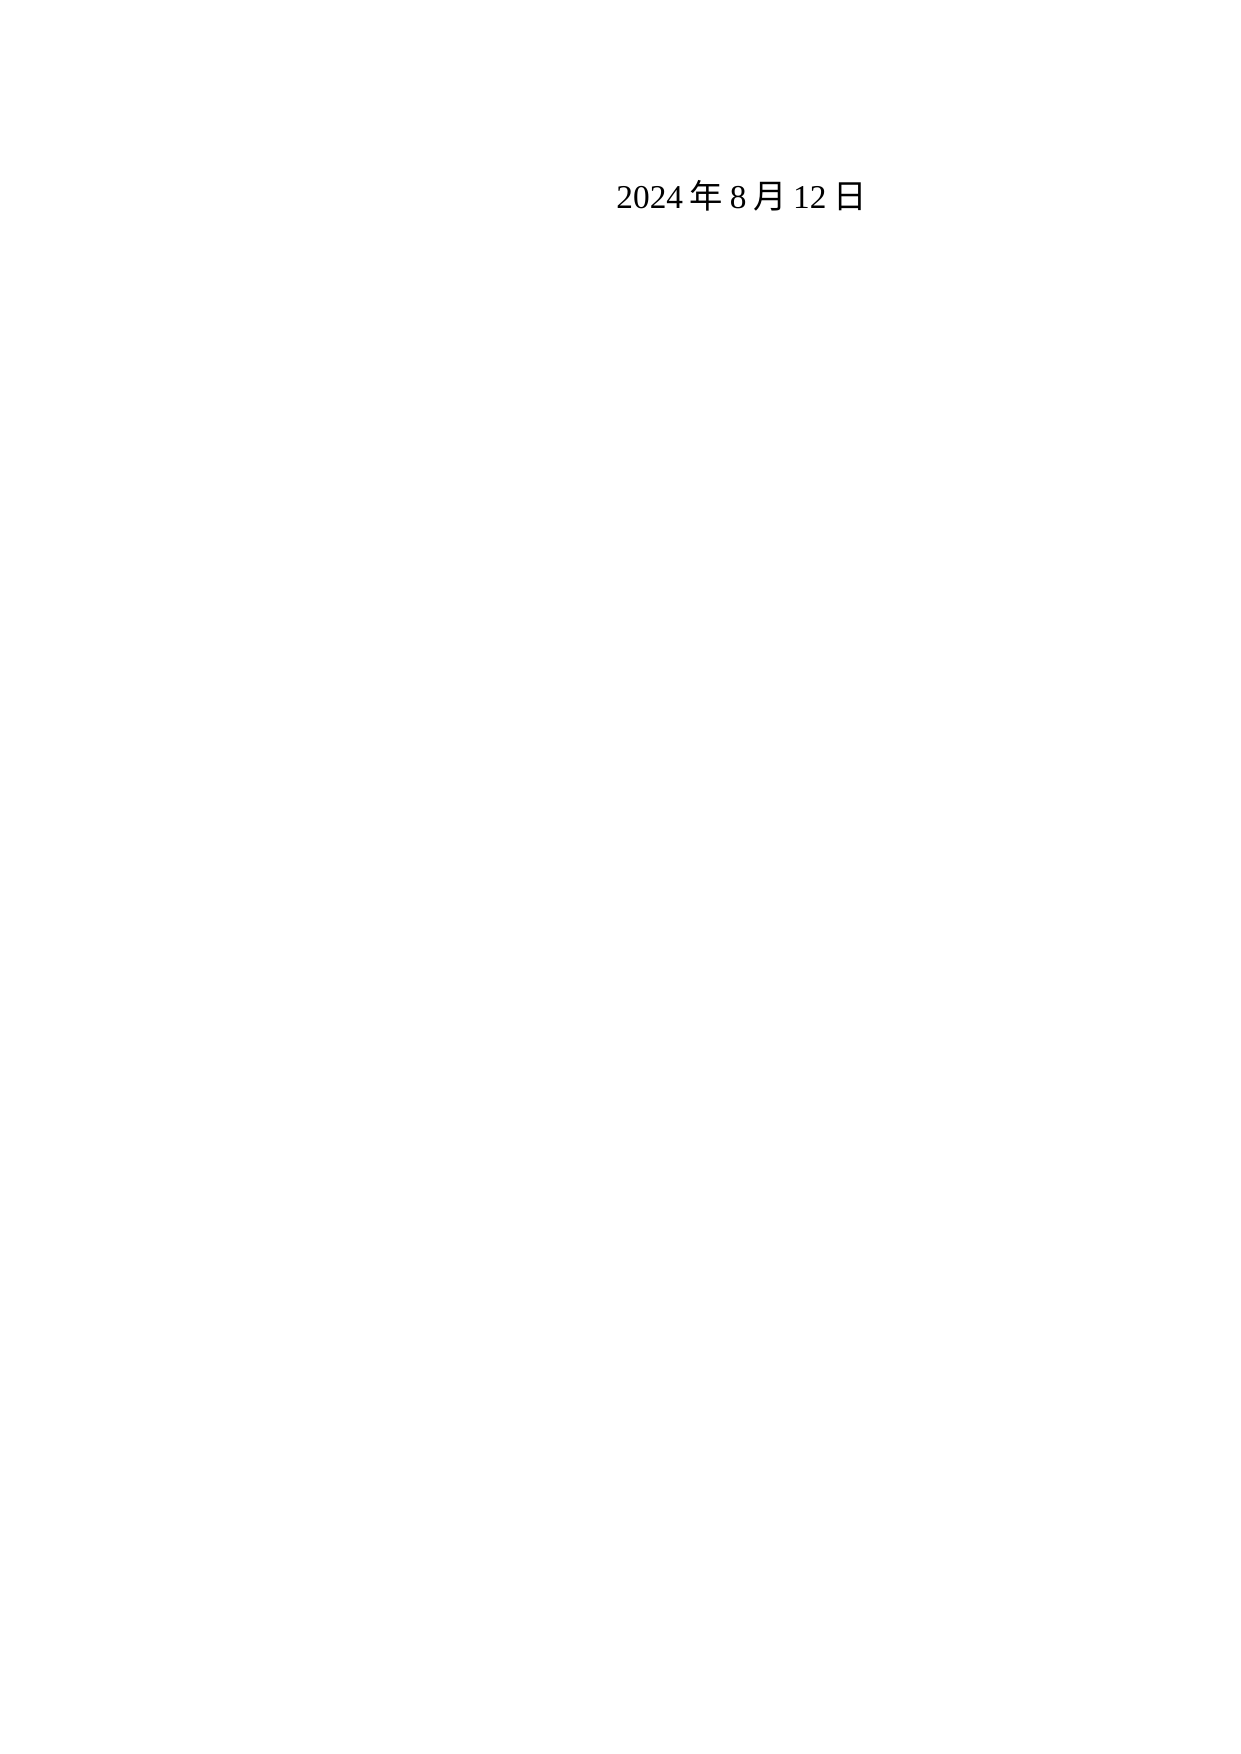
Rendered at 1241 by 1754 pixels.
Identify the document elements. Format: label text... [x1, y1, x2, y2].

text 2024年8月12日 [187, 162, 1106, 227]
